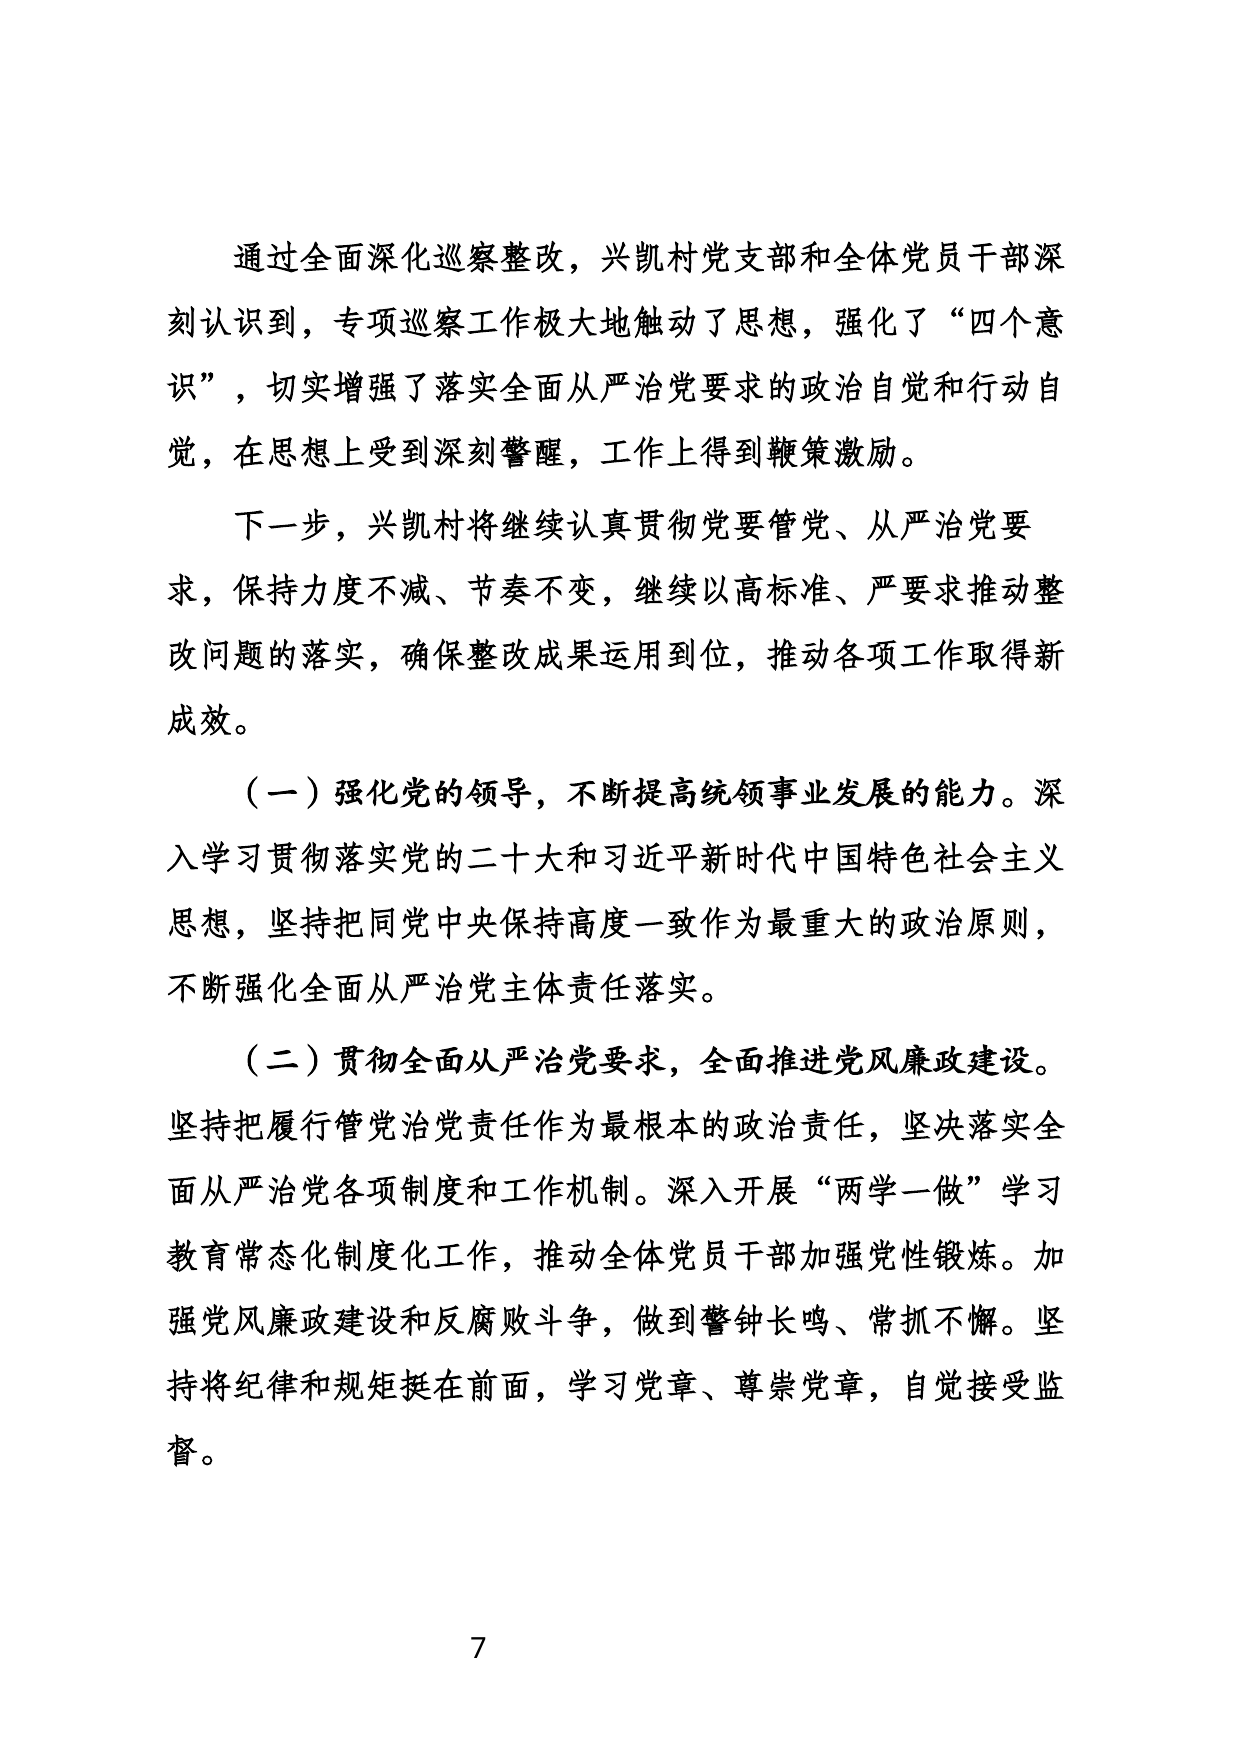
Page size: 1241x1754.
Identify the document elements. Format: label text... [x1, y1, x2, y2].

text （一）强化党的领导，不断提高统领事业发展的能力。深入学习贯彻落实党的二十大和习近平新时代中国特色社会主义思想，坚持把同党中央保持高度一致作为最重大的政治原则，不断强化全面从严治党主体责任落实。 [165, 761, 1075, 1021]
text 通过全面深化巡察整改，兴凯村党支部和全体党员干部深刻认识到，专项巡察工作极大地触动了思想，强化了“四个意识”，切实增强了落实全面从严治党要求的政治自觉和行动自觉，在思想上受到深刻警醒，工作上得到鞭策激励。 [165, 225, 1075, 485]
text 下一步，兴凯村将继续认真贯彻党要管党、从严治党要求，保持力度不减、节奏不变，继续以高标准、严要求推动整改问题的落实，确保整改成果运用到位，推动各项工作取得新成效。 [165, 493, 1075, 753]
text （二）贯彻全面从严治党要求，全面推进党风廉政建设。坚持把履行管党治党责任作为最根本的政治责任，坚决落实全面从严治党各项制度和工作机制。深入开展“两学一做”学习教育常态化制度化工作，推动全体党员干部加强党性锻炼。加强党风廉政建设和反腐败斗争，做到警钟长鸣、常抓不懈。坚持将纪律和规矩挺在前面，学习党章、尊崇党章，自觉接受监督。 [165, 1029, 1075, 1484]
